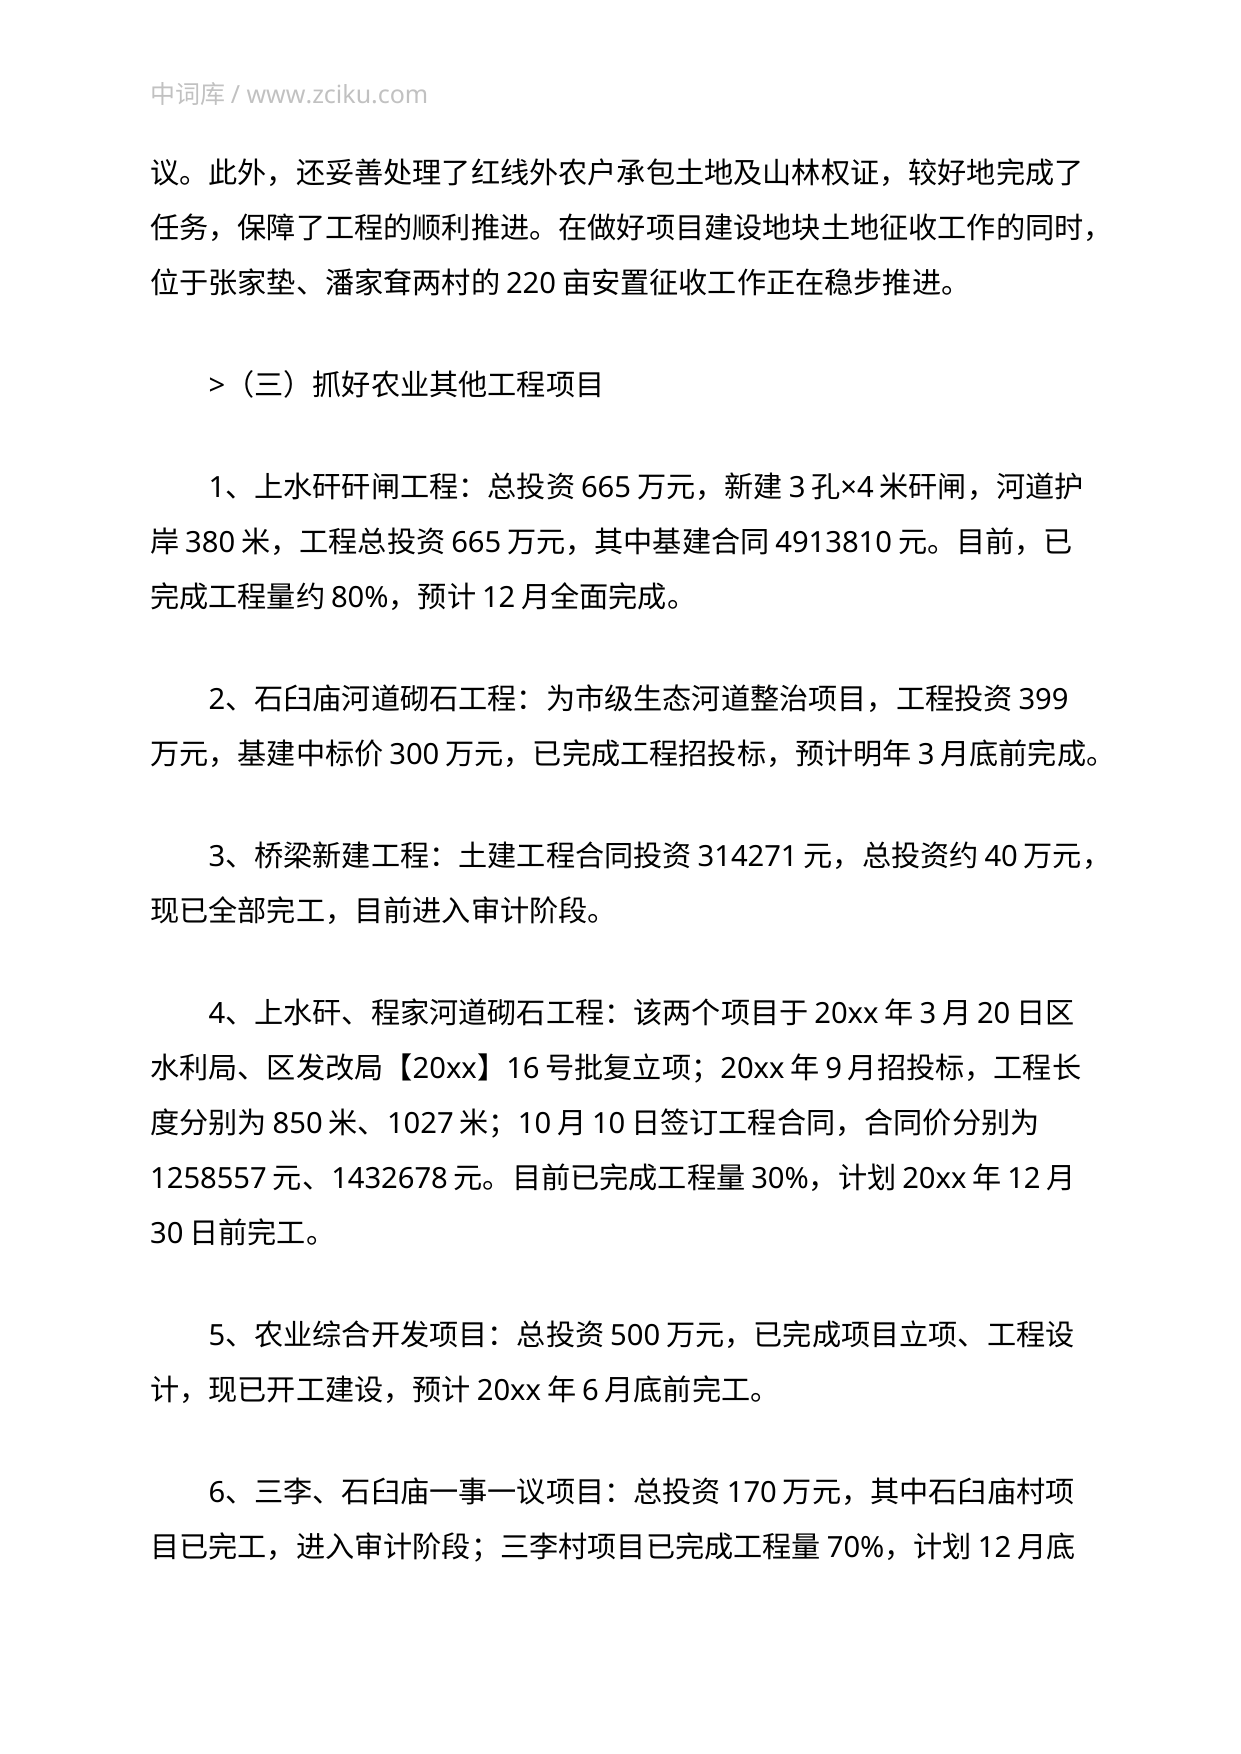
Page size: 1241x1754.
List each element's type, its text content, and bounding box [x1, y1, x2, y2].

text 4、上水矸、程家河道砌石工程：该两个项目于20xx年3月20日区水利局、区发改局【20xx】16号批复立项；20xx年9月招投标，工程长度分别为850米、1027米；10月10日签订工程合同，合同价分别为1258557元、1432678元。目前已完成工程量30%，计划20xx年12月30日前完工。 [150, 989, 1090, 1252]
text >（三）抓好农业其他工程项目 [150, 362, 1090, 404]
text 3、桥梁新建工程：土建工程合同投资314271元，总投资约40万元，现已全部完工，目前进入审计阶段。 [150, 833, 1090, 930]
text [150, 1468, 1090, 1566]
text 1、上水矸矸闸工程：总投资665万元，新建3孔×4米矸闸，河道护岸380米，工程总投资665万元，其中基建合同4913810元。目前，已完成工程量约80%，预计12月全面完成。 [150, 464, 1090, 616]
text 5、农业综合开发项目：总投资500万元，已完成项目立项、工程设计，现已开工建设，预计20xx年6月底前完工。 [150, 1311, 1090, 1409]
text 2、石臼庙河道砌石工程：为市级生态河道整治项目，工程投资399万元，基建中标价300万元，已完成工程招投标，预计明年3月底前完成。 [150, 676, 1090, 773]
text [150, 150, 1090, 302]
